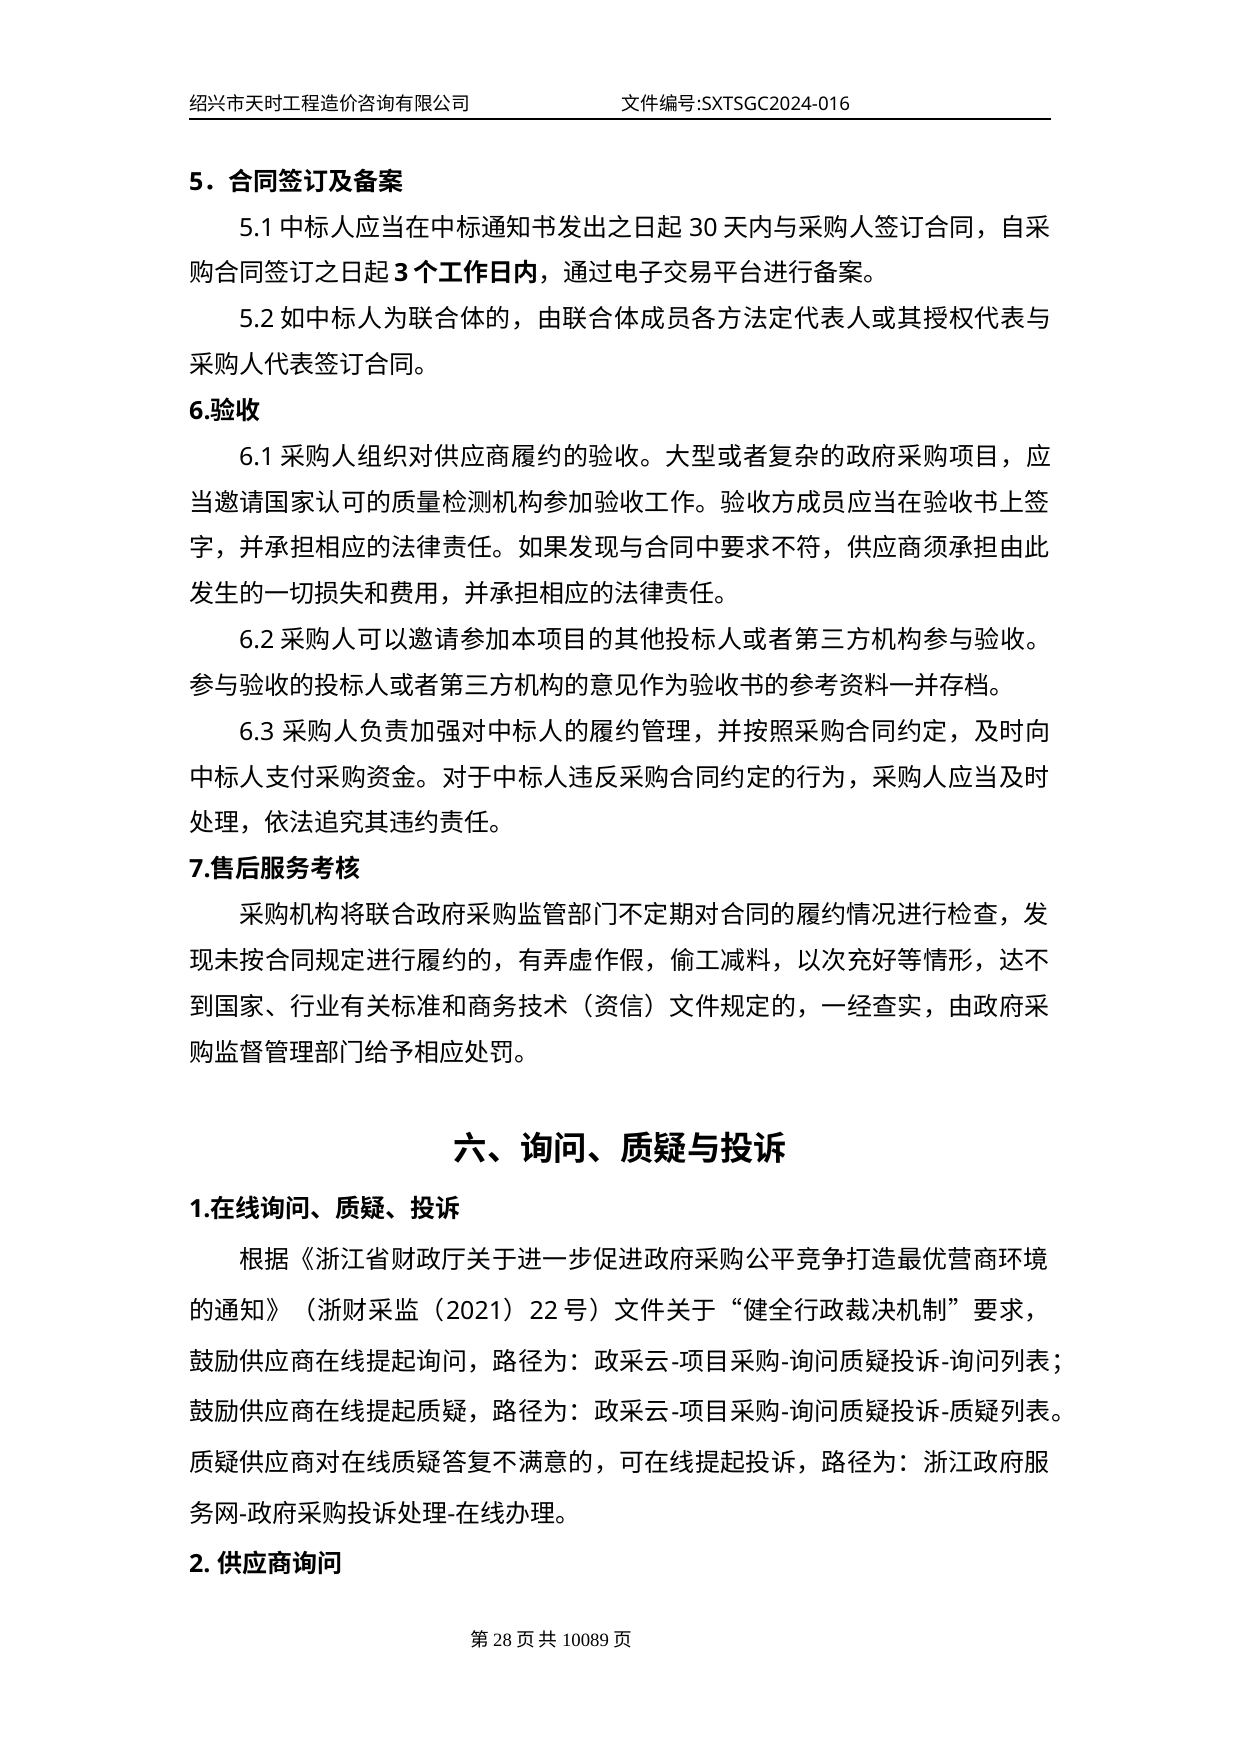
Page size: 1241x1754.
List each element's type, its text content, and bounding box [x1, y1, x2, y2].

text 根据《浙江省财政厅关于进一步促进政府采购公平竞争打造最优营商环境的通知》（浙财采监（2021）22号）文件关于“健全行政裁决机制”要求，鼓励供应商在线提起询问，路径为：政采云-项目采购-询问质疑投诉-询问列表；鼓励供应商在线提起质疑，路径为：政采云-项目采购-询问质疑投诉-质疑列表。质疑供应商对在线质疑答复不满意的，可在线提起投诉，路径为：浙江政府服务网-政府采购投诉处理-在线办理。 [189, 1239, 1051, 1529]
text 六、询问、质疑与投诉 [189, 1121, 1051, 1169]
text 6.验收 [189, 383, 1051, 428]
text 采购机构将联合政府采购监管部门不定期对合同的履约情况进行检查，发现未按合同规定进行履约的，有弄虚作假，偷工减料，以次充好等情形，达不到国家、行业有关标准和商务技术（资信）文件规定的，一经查实，由政府采购监督管理部门给予相应处罚。 [189, 887, 1051, 1070]
text 6.2采购人可以邀请参加本项目的其他投标人或者第三方机构参与验收。参与验收的投标人或者第三方机构的意见作为验收书的参考资料一并存档。 [189, 612, 1051, 703]
text 5.1中标人应当在中标通知书发出之日起30天内与采购人签订合同，自采购合同签订之日起3个工作日内，通过电子交易平台进行备案。 [189, 199, 1051, 291]
text 1.在线询问、质疑、投诉 [189, 1189, 1051, 1225]
text 6.3 采购人负责加强对中标人的履约管理，并按照采购合同约定，及时向中标人支付采购资金。对于中标人违反采购合同约定的行为，采购人应当及时处理，依法追究其违约责任。 [189, 703, 1051, 841]
text 6.1采购人组织对供应商履约的验收。大型或者复杂的政府采购项目，应当邀请国家认可的质量检测机构参加验收工作。验收方成员应当在验收书上签字，并承担相应的法律责任。如果发现与合同中要求不符，供应商须承担由此发生的一切损失和费用，并承担相应的法律责任。 [189, 428, 1051, 612]
text 7.售后服务考核 [189, 841, 1051, 887]
text 5．合同签订及备案 [189, 153, 1051, 199]
text 2. 供应商询问 [189, 1544, 1051, 1580]
text 5.2如中标人为联合体的，由联合体成员各方法定代表人或其授权代表与采购人代表签订合同。 [189, 291, 1051, 383]
